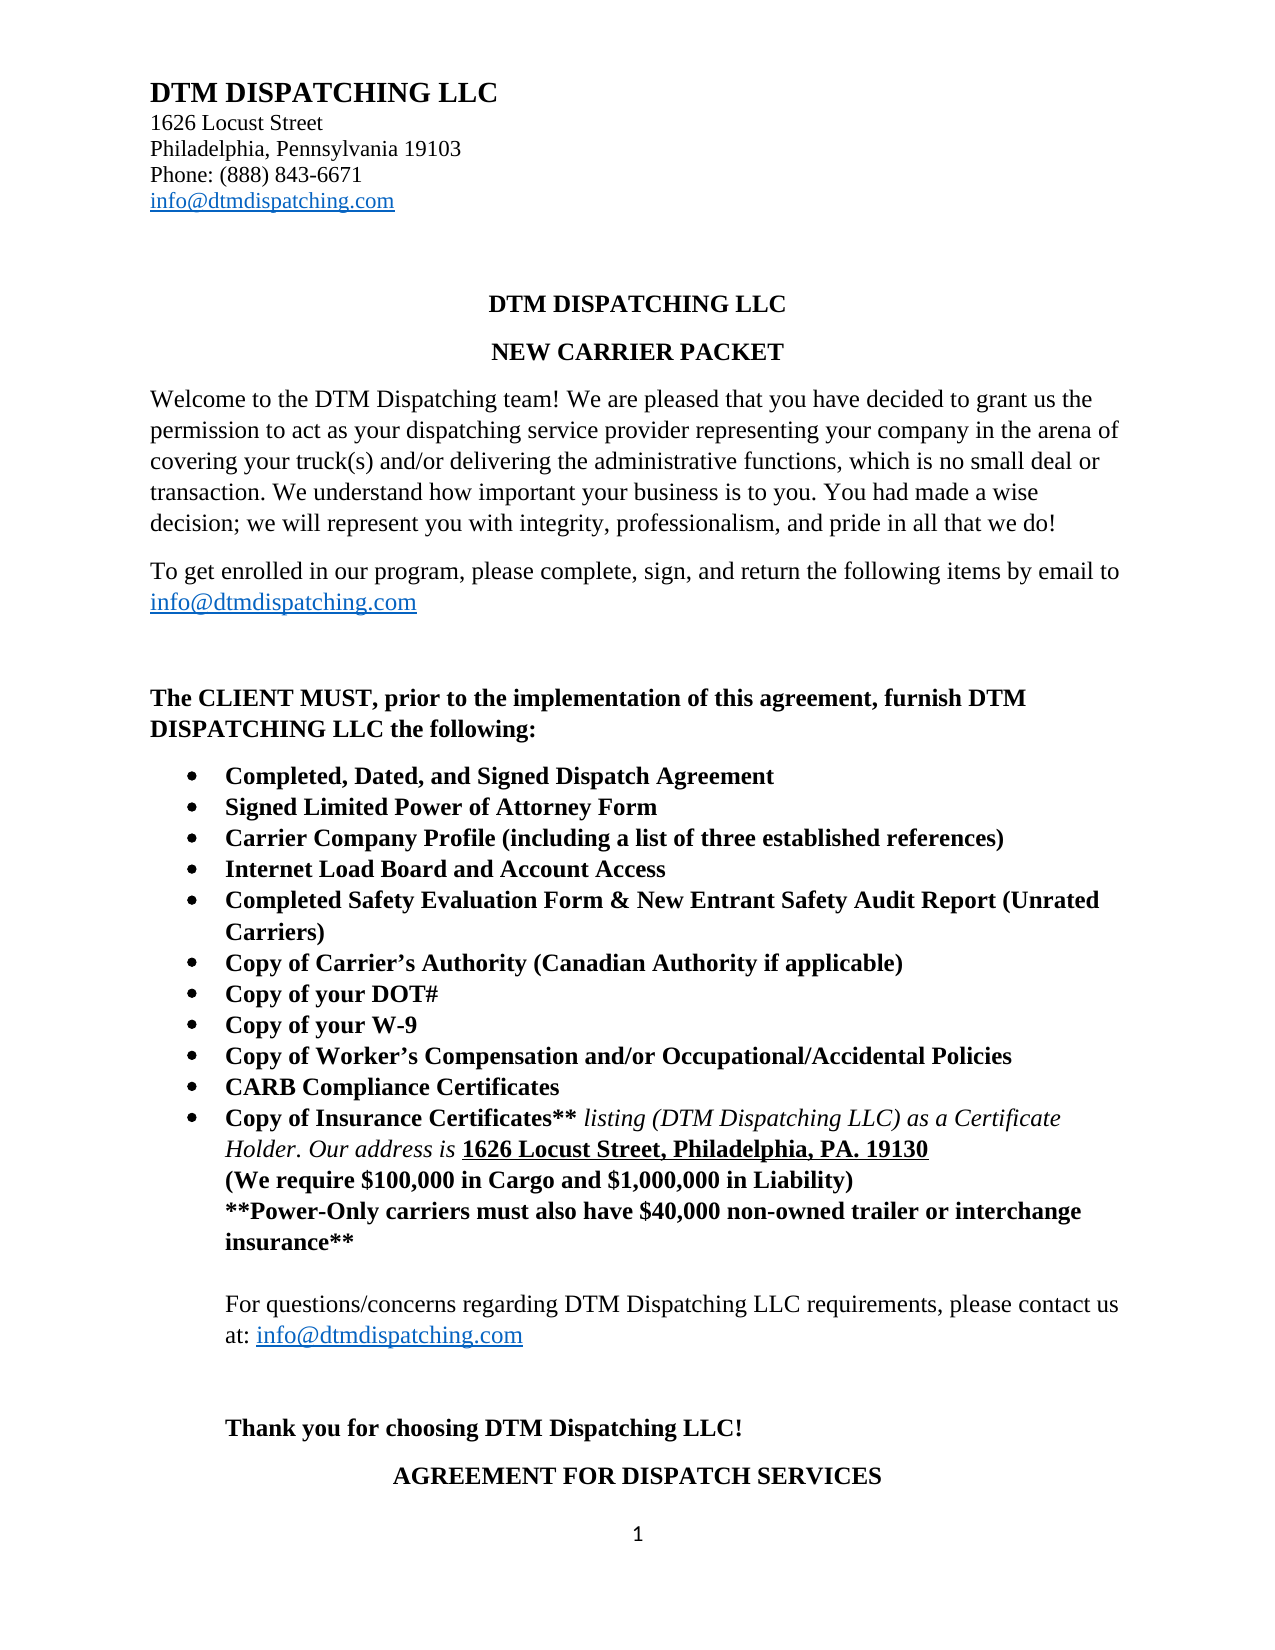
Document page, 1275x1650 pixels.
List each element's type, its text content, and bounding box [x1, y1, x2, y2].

list Copy of Insurance Certificates** listing (DTM Dispatching LLC) as a Certificate Holder. Our address is 1626 Locust Street, Philadelphia, PA. 19130 [187, 1103, 1125, 1163]
list Copy of your W-9 [187, 1010, 1125, 1038]
text The CLIENT MUST, prior to the implementation of this agreement, furnish DTM DISPATCHING LLC the following: [150, 683, 1125, 742]
text Welcome to the DTM Dispatching team! We are pleased that you have decided to grant us the permission to act as your dispatching service provider representing your company in the arena of covering your truck(s) and/or delivering the administrative functions, which is no small deal or transaction. We understand how important your business is to you. You had made a wise decision; we will represent you with integrity, professionalism, and pride in all that we do! [150, 384, 1125, 537]
list Carrier Company Profile (including a list of three established references) [187, 823, 1125, 852]
list Completed Safety Evaluation Form & New Entrant Safety Audit Report (Unrated Carriers) [187, 886, 1125, 945]
list Copy of Carrier’s Authority (Canadian Authority if applicable) [187, 948, 1125, 976]
text DTM DISPATCHING LLC [150, 289, 1125, 318]
list CARB Compliance Certificates [187, 1072, 1125, 1101]
list Copy of your DOT# [187, 979, 1125, 1007]
text NEW CARRIER PACKET [150, 337, 1125, 365]
list Completed, Dated, and Signed Dispatch Agreement [187, 761, 1125, 790]
list Copy of Worker’s Compensation and/or Occupational/Accidental Policies [187, 1041, 1125, 1069]
list Thank you for choosing DTM Dispatching LLC! [225, 1413, 1125, 1442]
text To get enrolled in our program, please complete, sign, and return the following items by email to info@dtmdispatching.com [150, 556, 1125, 616]
list (We require $100,000 in Cargo and $1,000,000 in Liability) [225, 1165, 1125, 1194]
list Internet Load Board and Account Access [187, 854, 1125, 883]
list **Power-Only carriers must also have $40,000 non-owned trailer or interchange insurance** [225, 1196, 1125, 1256]
text AGREEMENT FOR DISPATCH SERVICES [150, 1461, 1125, 1490]
list For questions/concerns regarding DTM Dispatching LLC requirements, please contact us at: info@dtmdispatching.com [225, 1289, 1125, 1349]
list Signed Limited Power of Attorney Form [187, 792, 1125, 821]
